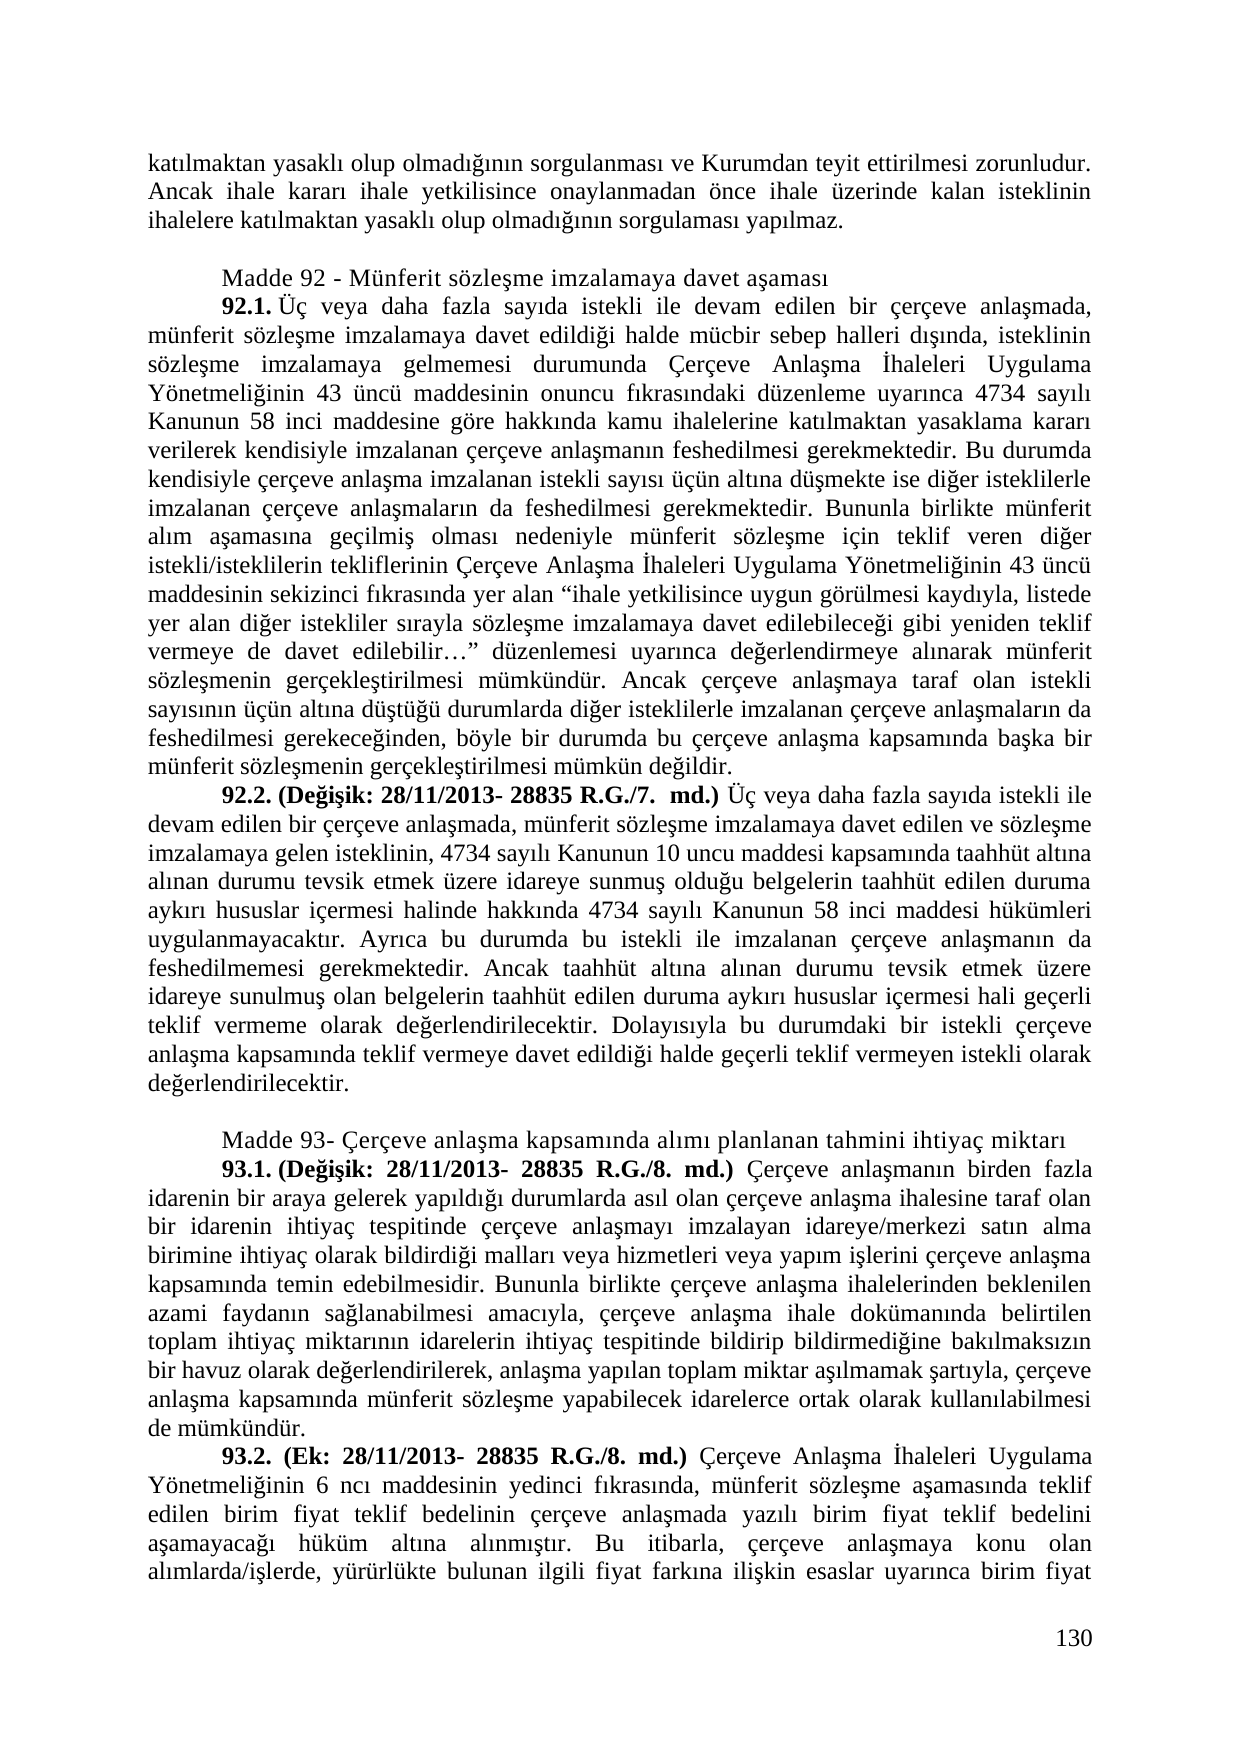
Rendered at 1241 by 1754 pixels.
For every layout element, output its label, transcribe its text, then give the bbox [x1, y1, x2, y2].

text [148, 148, 1092, 234]
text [148, 1441, 1092, 1585]
text 93.1. (Değişik: 28/11/2013- 28835 R.G./8. md.) Çerçeve anlaşmanın birden fazla idarenin bir araya gelerek yapıldığı durumlarda asıl olan çerçeve anlaşma ihalesine taraf olan bir idarenin ihtiyaç tespitinde çerçeve anlaşmayı imzalayan idareye/merkezi satın alma birimine ihtiyaç olarak bildirdiği malları veya hizmetleri veya yapım işlerini çerçeve anlaşma kapsamında temin edebilmesidir. Bununla birlikte çerçeve anlaşma ihalelerinden beklenilen azami faydanın sağlanabilmesi amacıyla, çerçeve anlaşma ihale dokümanında belirtilen toplam ihtiyaç miktarının idarelerin ihtiyaç tespitinde bildirip bildirmediğine bakılmaksızın bir havuz olarak değerlendirilerek, anlaşma yapılan toplam miktar aşılmamak şartıyla, çerçeve anlaşma kapsamında münferit sözleşme yapabilecek idarelerce ortak olarak kullanılabilmesi de mümkündür. [148, 1154, 1092, 1441]
subtitle Madde 93- Çerçeve anlaşma kapsamında alımı planlanan tahmini ihtiyaç miktarı [148, 1125, 1092, 1154]
subtitle Madde 92 - Münferit sözleşme imzalamaya davet aşaması [148, 263, 1092, 291]
text 92.1. Üç veya daha fazla sayıda istekli ile devam edilen bir çerçeve anlaşmada, münferit sözleşme imzalamaya davet edildiği halde mücbir sebep halleri dışında, isteklinin sözleşme imzalamaya gelmemesi durumunda Çerçeve Anlaşma İhaleleri Uygulama Yönetmeliğinin 43 üncü maddesinin onuncu fıkrasındaki düzenleme uyarınca 4734 sayılı Kanunun 58 inci maddesine göre hakkında kamu ihalelerine katılmaktan yasaklama kararı verilerek kendisiyle imzalanan çerçeve anlaşmanın feshedilmesi gerekmektedir. Bu durumda kendisiyle çerçeve anlaşma imzalanan istekli sayısı üçün altına düşmekte ise diğer isteklilerle imzalanan çerçeve anlaşmaların da feshedilmesi gerekmektedir. Bununla birlikte münferit alım aşamasına geçilmiş olması nedeniyle münferit sözleşme için teklif veren diğer istekli/isteklilerin tekliflerinin Çerçeve Anlaşma İhaleleri Uygulama Yönetmeliğinin 43 üncü maddesinin sekizinci fıkrasında yer alan “ihale yetkilisince uygun görülmesi kaydıyla, listede yer alan diğer istekliler sırayla sözleşme imzalamaya davet edilebileceği gibi yeniden teklif vermeye de davet edilebilir…” düzenlemesi uyarınca değerlendirmeye alınarak münferit sözleşmenin gerçekleştirilmesi mümkündür. Ancak çerçeve anlaşmaya taraf olan istekli sayısının üçün altına düştüğü durumlarda diğer isteklilerle imzalanan çerçeve anlaşmaların da feshedilmesi gerekeceğinden, böyle bir durumda bu çerçeve anlaşma kapsamında başka bir münferit sözleşmenin gerçekleştirilmesi mümkün değildir. [148, 291, 1092, 780]
text 92.2. (Değişik: 28/11/2013- 28835 R.G./7. md.) Üç veya daha fazla sayıda istekli ile devam edilen bir çerçeve anlaşmada, münferit sözleşme imzalamaya davet edilen ve sözleşme imzalamaya gelen isteklinin, 4734 sayılı Kanunun 10 uncu maddesi kapsamında taahhüt altına alınan durumu tevsik etmek üzere idareye sunmuş olduğu belgelerin taahhüt edilen duruma aykırı hususlar içermesi halinde hakkında 4734 sayılı Kanunun 58 inci maddesi hükümleri uygulanmayacaktır. Ayrıca bu durumda bu istekli ile imzalanan çerçeve anlaşmanın da feshedilmemesi gerekmektedir. Ancak taahhüt altına alınan durumu tevsik etmek üzere idareye sunulmuş olan belgelerin taahhüt edilen duruma aykırı hususlar içermesi hali geçerli teklif vermeme olarak değerlendirilecektir. Dolayısıyla bu durumdaki bir istekli çerçeve anlaşma kapsamında teklif vermeye davet edildiği halde geçerli teklif vermeyen istekli olarak değerlendirilecektir. [148, 780, 1092, 1096]
